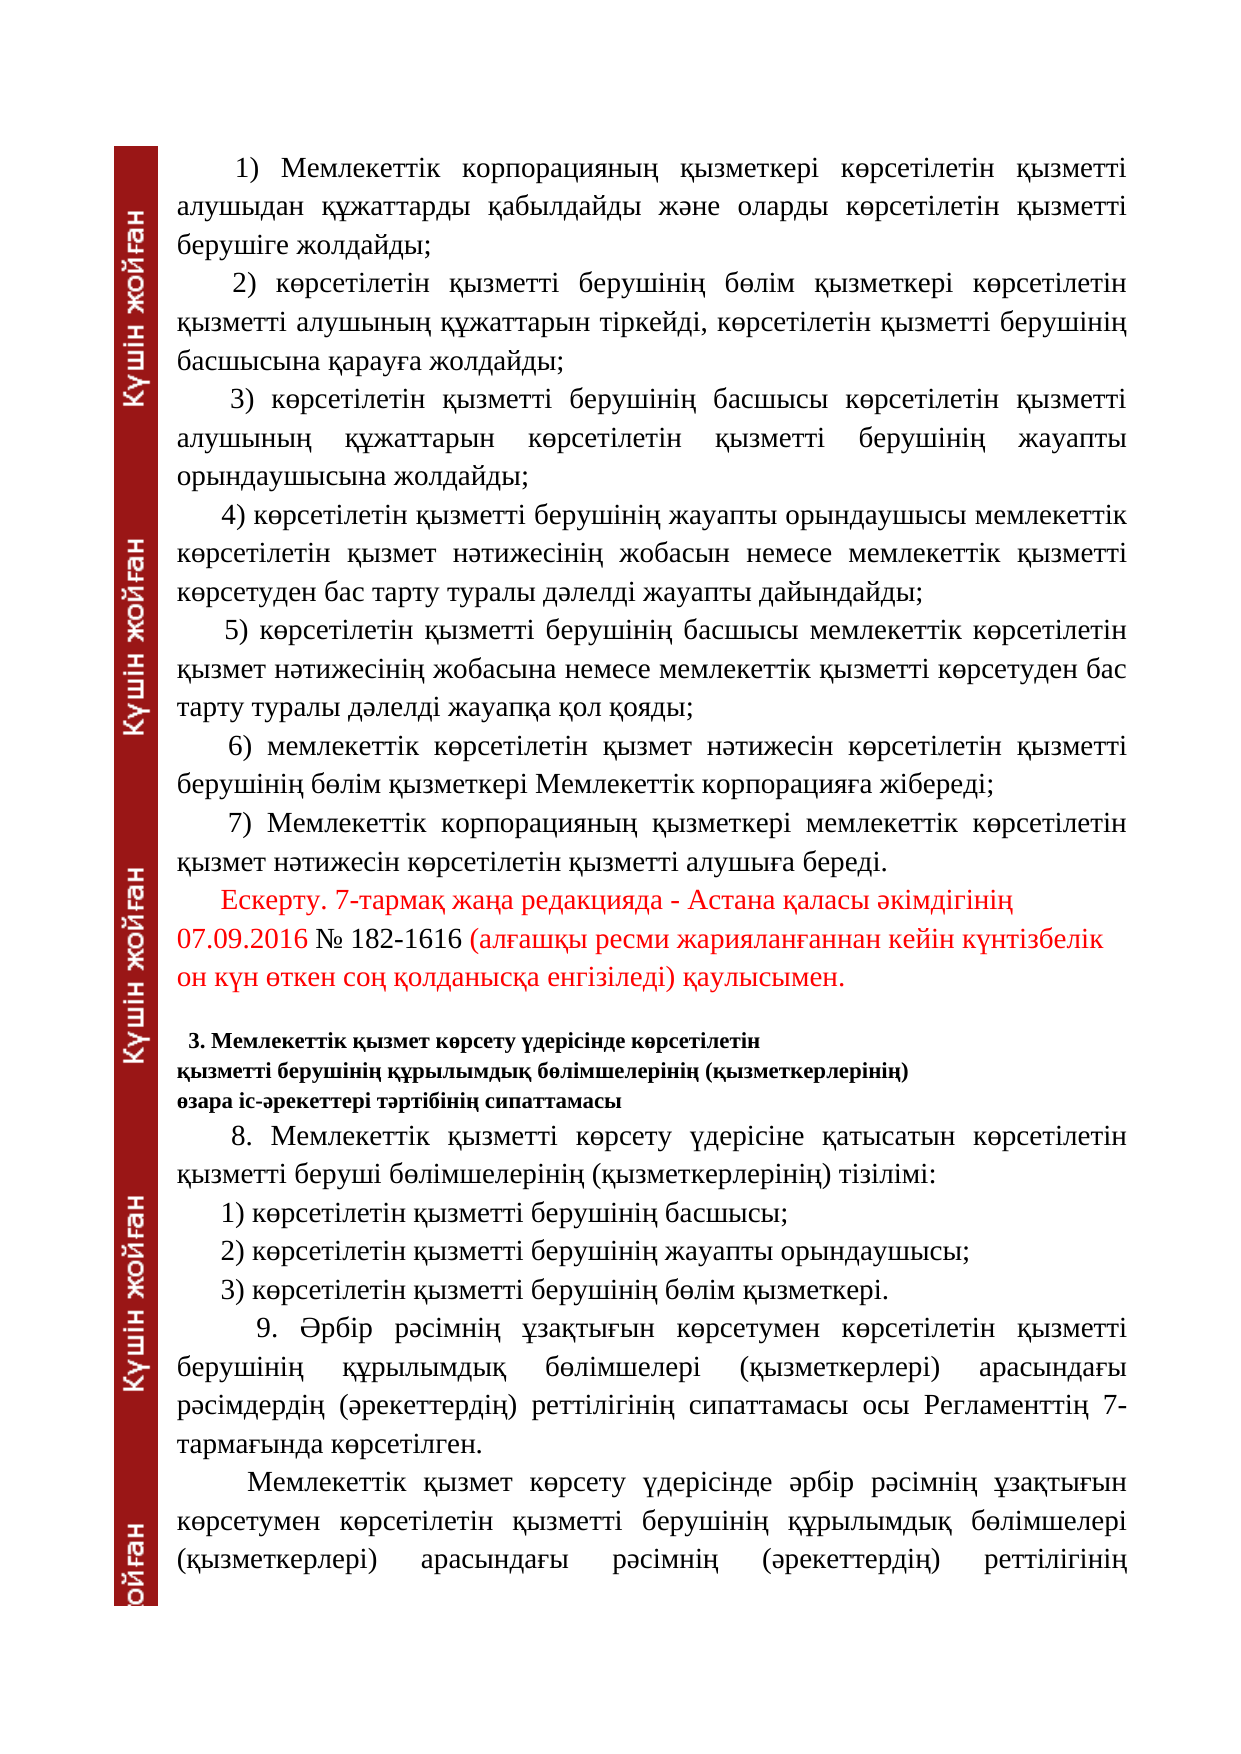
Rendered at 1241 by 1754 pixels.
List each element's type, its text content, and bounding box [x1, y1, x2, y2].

text 2) көрсетілетін қызметті берушінің жауапты орындаушысы; [112, 1233, 1128, 1267]
picture [114, 607, 158, 612]
text 6) мемлекеттік көрсетілетін қызмет нәтижесін көрсетілетін қызметті берушінің бөлім қызметкері Мемлекеттік корпорацияға жібереді; [112, 728, 1128, 800]
text 3) көрсетілетін қызметті берушінің бөлім қызметкері. [112, 1272, 1128, 1305]
text 3) көрсетілетін қызметті берушінің басшысы көрсетілетін қызметті алушының құжаттарын көрсетілетін қызметті берушінің жауапты орындаушысына жолдайды; [112, 381, 1128, 492]
text 9. Әрбір рәсімнің ұзақтығын көрсетумен көрсетілетін қызметті берушінің құрылымдық бөлімшелері (қызметкерлері) арасындағы рәсімдердің (әрекеттердің) реттілігінің сипаттамасы осы Регламенттің 7-тармағында көрсетілген. [112, 1310, 1128, 1459]
picture [114, 492, 158, 497]
text 5) көрсетілетін қызметті берушінің басшысы мемлекеттік көрсетілетін қызмет нәтижесінің жобасына немесе мемлекеттік қызметті көрсетуден бас тарту туралы дәлелді жауапқа қол қояды; [112, 612, 1128, 723]
picture [114, 376, 158, 381]
picture [114, 1114, 158, 1118]
text 7) Мемлекеттік корпорацияның қызметкері мемлекеттік көрсетілетін қызмет нәтижесін көрсетілетін қызметті алушыға береді. [112, 805, 1128, 877]
picture [114, 877, 158, 882]
picture [114, 723, 158, 728]
picture [114, 1575, 158, 1606]
text 2) көрсетілетін қызметті берушінің бөлім қызметкері көрсетілетін қызметті алушының құжаттарын тіркейді, көрсетілетін қызметті берушінің басшысына қарауға жолдайды; [112, 266, 1128, 376]
picture [114, 1305, 158, 1310]
text 3. Мемлекеттік қызмет көрсету үдерісінде көрсетілетін қызметті берушінің құрылымдық бөлімшелерінің (қызметкерлерінің) өзара іс-әрекеттері тәртібінің сипаттамасы [112, 1027, 1128, 1114]
text Ескерту. 7-тармақ жаңа редакцияда - Астана қаласы әкімдігінің 07.09.2016 № 182-1616 (алғашқы ресми жарияланғаннан кейін күнтізбелік он күн өткен соң қолданысқа енгізіледі) қаулысымен. [112, 882, 1128, 1023]
text 1) Мемлекеттік корпорацияның қызметкері көрсетілетін қызметті алушыдан құжаттарды қабылдайды және оларды көрсетілетін қызметті берушіге жолдайды; [112, 150, 1128, 261]
picture [114, 800, 158, 805]
picture [114, 1267, 158, 1272]
picture [114, 1459, 158, 1464]
picture [114, 146, 158, 150]
picture [114, 261, 158, 266]
text 8. Мемлекеттік қызметті көрсету үдерісіне қатысатын көрсетілетін қызметті беруші бөлімшелерінің (қызметкерлерінің) тізілімі: [112, 1118, 1128, 1190]
picture [114, 1190, 158, 1195]
picture [114, 1023, 158, 1027]
picture [114, 1228, 158, 1233]
text 4) көрсетілетін қызметті берушінің жауапты орындаушысы мемлекеттік көрсетілетін қызмет нәтижесінің жобасын немесе мемлекеттік қызметті көрсетуден бас тарту туралы дәлелді жауапты дайындайды; [112, 497, 1128, 607]
text 1) көрсетілетін қызметті берушінің басшысы; [112, 1195, 1128, 1228]
